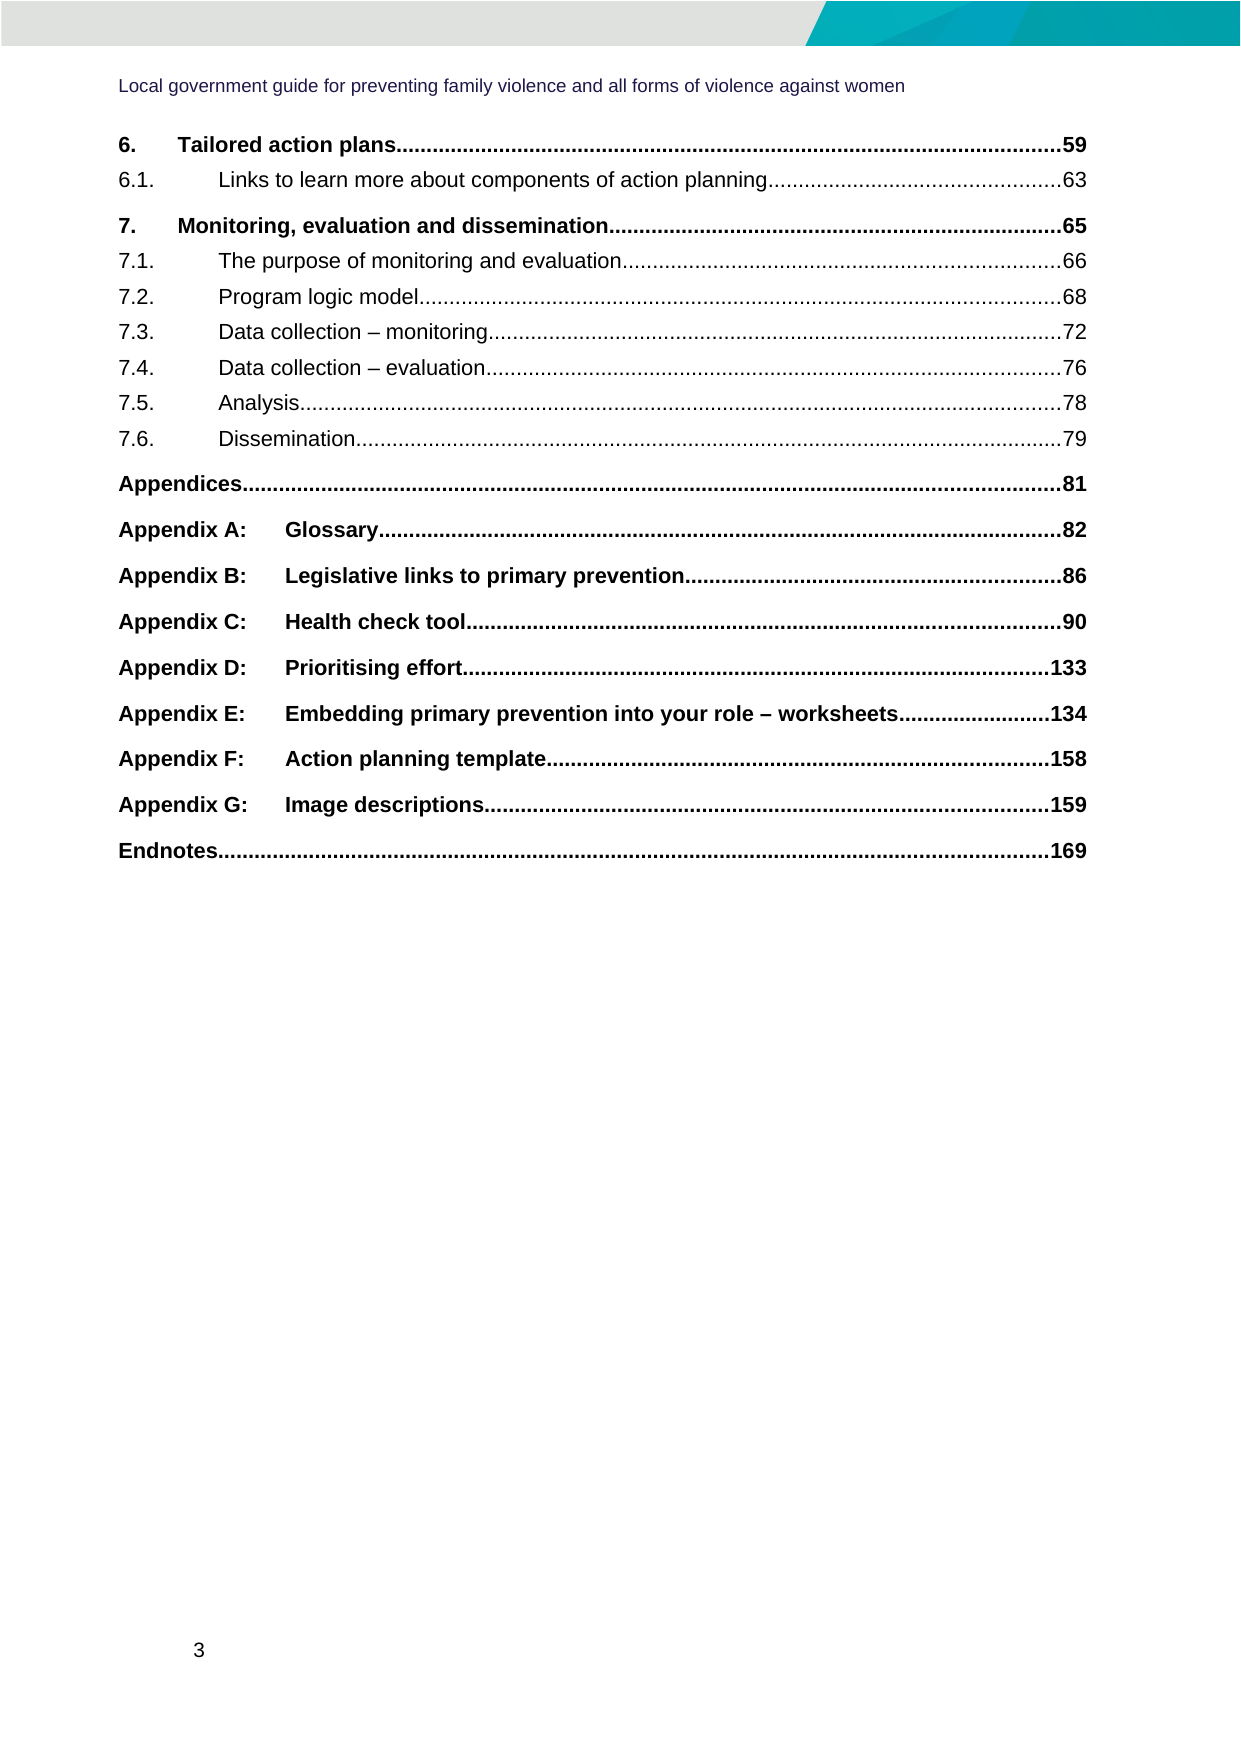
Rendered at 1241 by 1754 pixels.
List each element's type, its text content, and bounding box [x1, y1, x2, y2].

text Appendix C: Health check tool 90 [118, 605, 1122, 634]
text 7. Monitoring, evaluation and dissemination 65 [118, 209, 1122, 238]
text 7.5. Analysis 78 [118, 386, 1122, 415]
text Endnotes 169 [118, 834, 1122, 863]
text Appendix F: Action planning template 158 [118, 742, 1122, 772]
picture [1, 1, 1241, 46]
text 7.6. Dissemination 79 [118, 422, 1122, 451]
text 7.1. The purpose of monitoring and evaluation 66 [118, 244, 1122, 274]
text 7.3. Data collection – monitoring 72 [118, 315, 1122, 344]
text Appendix D: Prioritising effort 133 [118, 651, 1122, 680]
text Appendix B: Legislative links to primary prevention 86 [118, 559, 1122, 588]
text Appendix A: Glossary 82 [118, 513, 1122, 542]
text Appendices 81 [118, 467, 1122, 497]
text 7.4. Data collection – evaluation 76 [118, 351, 1122, 380]
text 6. Tailored action plans 59 [118, 128, 1122, 157]
text 6.1. Links to learn more about components of action planning 63 [118, 163, 1122, 192]
text Appendix E: Embedding primary prevention into your role – worksheets 134 [118, 697, 1122, 726]
text Appendix G: Image descriptions 159 [118, 788, 1122, 817]
text 7.2. Program logic model 68 [118, 280, 1122, 309]
